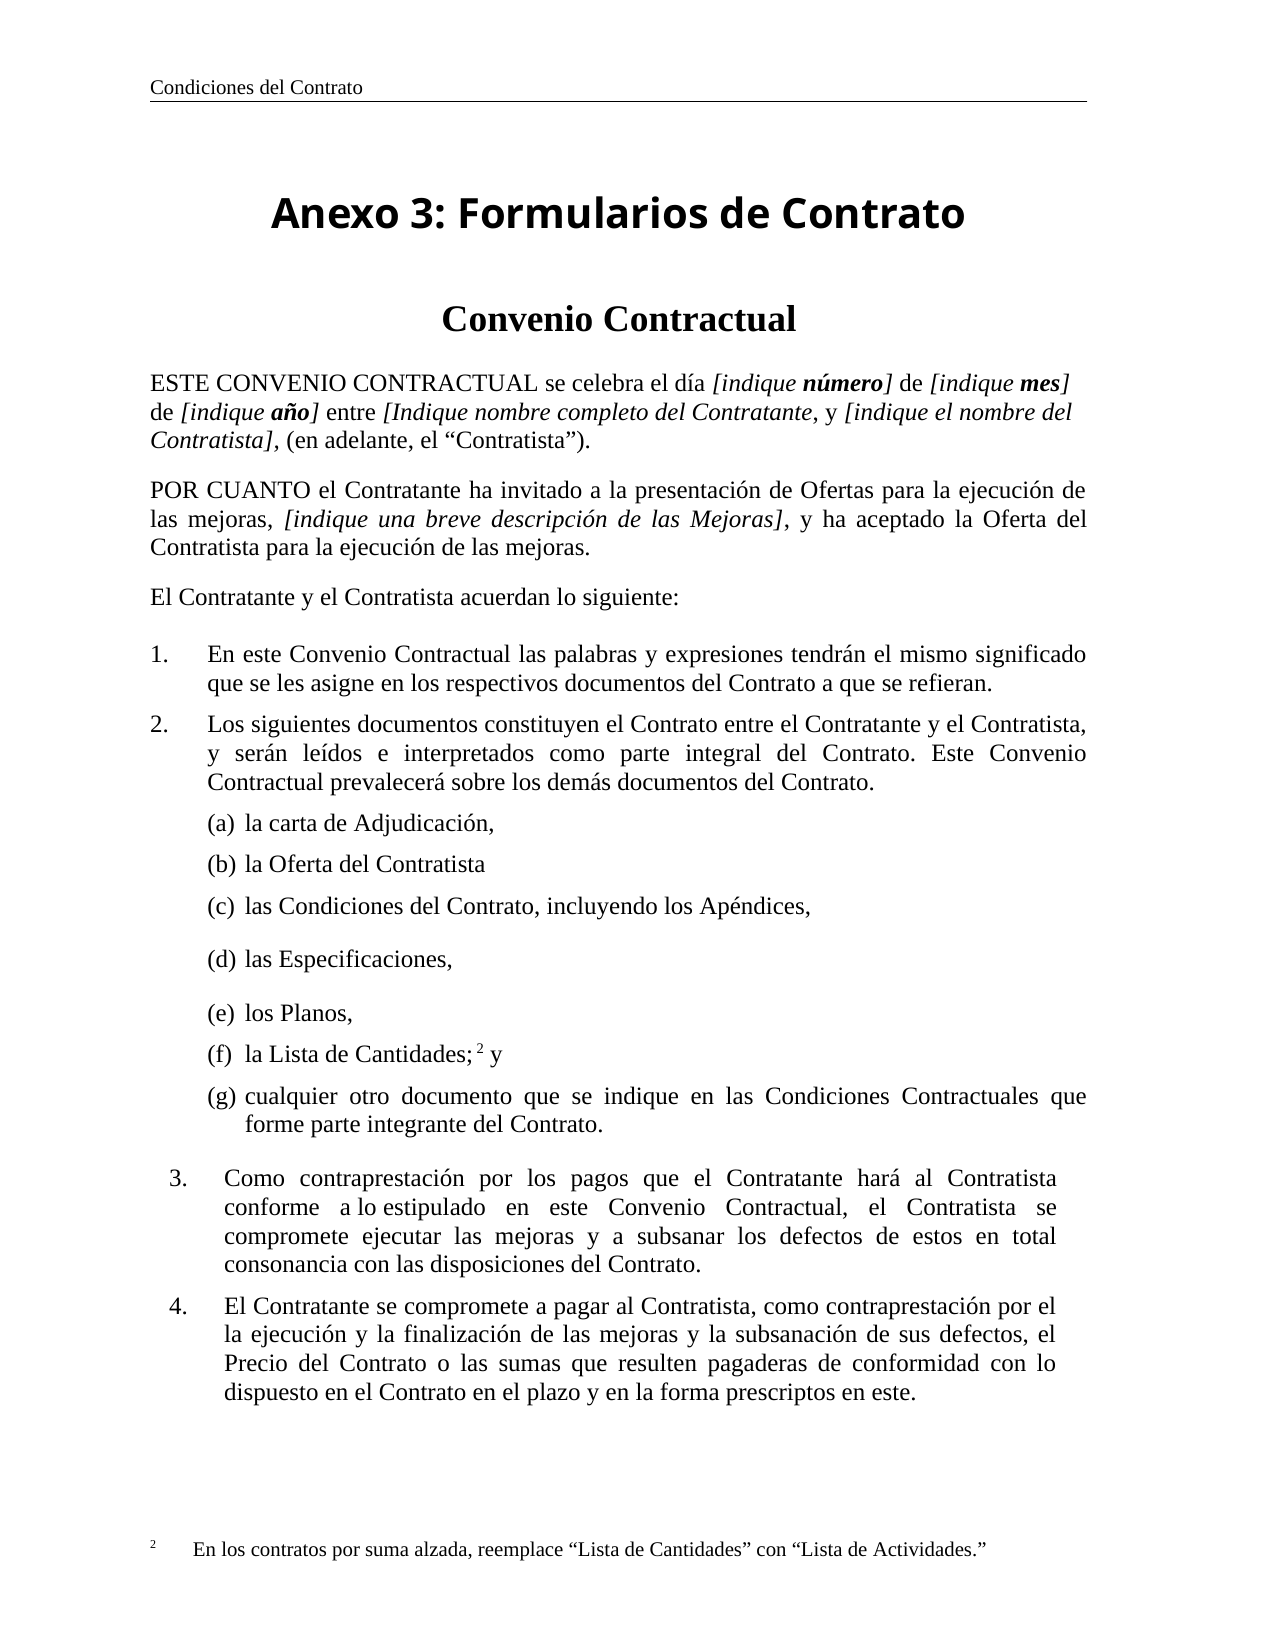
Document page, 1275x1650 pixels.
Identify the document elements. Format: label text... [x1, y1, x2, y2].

text 4. El Contratante se compromete a pagar al Contratista, como contraprestación por el la ejecución y la finalización de las mejoras y la subsanación de sus defectos, el Precio del Contrato o las sumas que resulten pagaderas de conformidad con lo dispuesto en el Contrato en el plazo y en la forma prescriptos en este. [169, 1291, 1057, 1406]
text Convenio Contractual [150, 296, 1087, 339]
subtitle Anexo 3: Formularios de Contrato [150, 183, 1087, 240]
list la carta de Adjudicación, [207, 808, 1087, 837]
list cualquier otro documento que se indique en las Condiciones Contractuales que forme parte integrante del Contrato. [207, 1081, 1087, 1138]
list las Condiciones del Contrato, incluyendo los Apéndices, [207, 891, 1087, 919]
list la Oferta del Contratista [207, 849, 1087, 878]
text 1. En este Convenio Contractual las palabras y expresiones tendrán el mismo significado que se les asigne en los respectivos documentos del Contrato a que se refieran. [150, 639, 1087, 697]
list las Especificaciones, [207, 944, 1087, 973]
list los Planos, [207, 998, 1087, 1027]
text 3. Como contraprestación por los pagos que el Contratante hará al Contratista conforme a lo estipulado en este Convenio Contractual, el Contratista se compromete ejecutar las mejoras y a subsanar los defectos de estos en total consonancia con las disposiciones del Contrato. [169, 1163, 1057, 1278]
list la Lista de Cantidades; y [207, 1039, 1087, 1068]
text El Contratante y el Contratista acuerdan lo siguiente: [150, 582, 1057, 611]
text 2. Los siguientes documentos constituyen el Contrato entre el Contratante y el Contratista, y serán leídos e interpretados como parte integral del Contrato. Este Convenio Contractual prevalecerá sobre los demás documentos del Contrato. [150, 709, 1087, 796]
text ESTE CONVENIO CONTRACTUAL se celebra el día [indique número] de [indique mes] de [indique año] entre [Indique nombre completo del Contratante, y [indique el nombre del Contratista], (en adelante, el “Contratista”). [150, 368, 1087, 454]
text POR CUANTO el Contratante ha invitado a la presentación de Ofertas para la ejecución de las mejoras, [indique una breve descripción de las Mejoras], y ha aceptado la Oferta del Contratista para la ejecución de las mejoras. [150, 475, 1087, 561]
